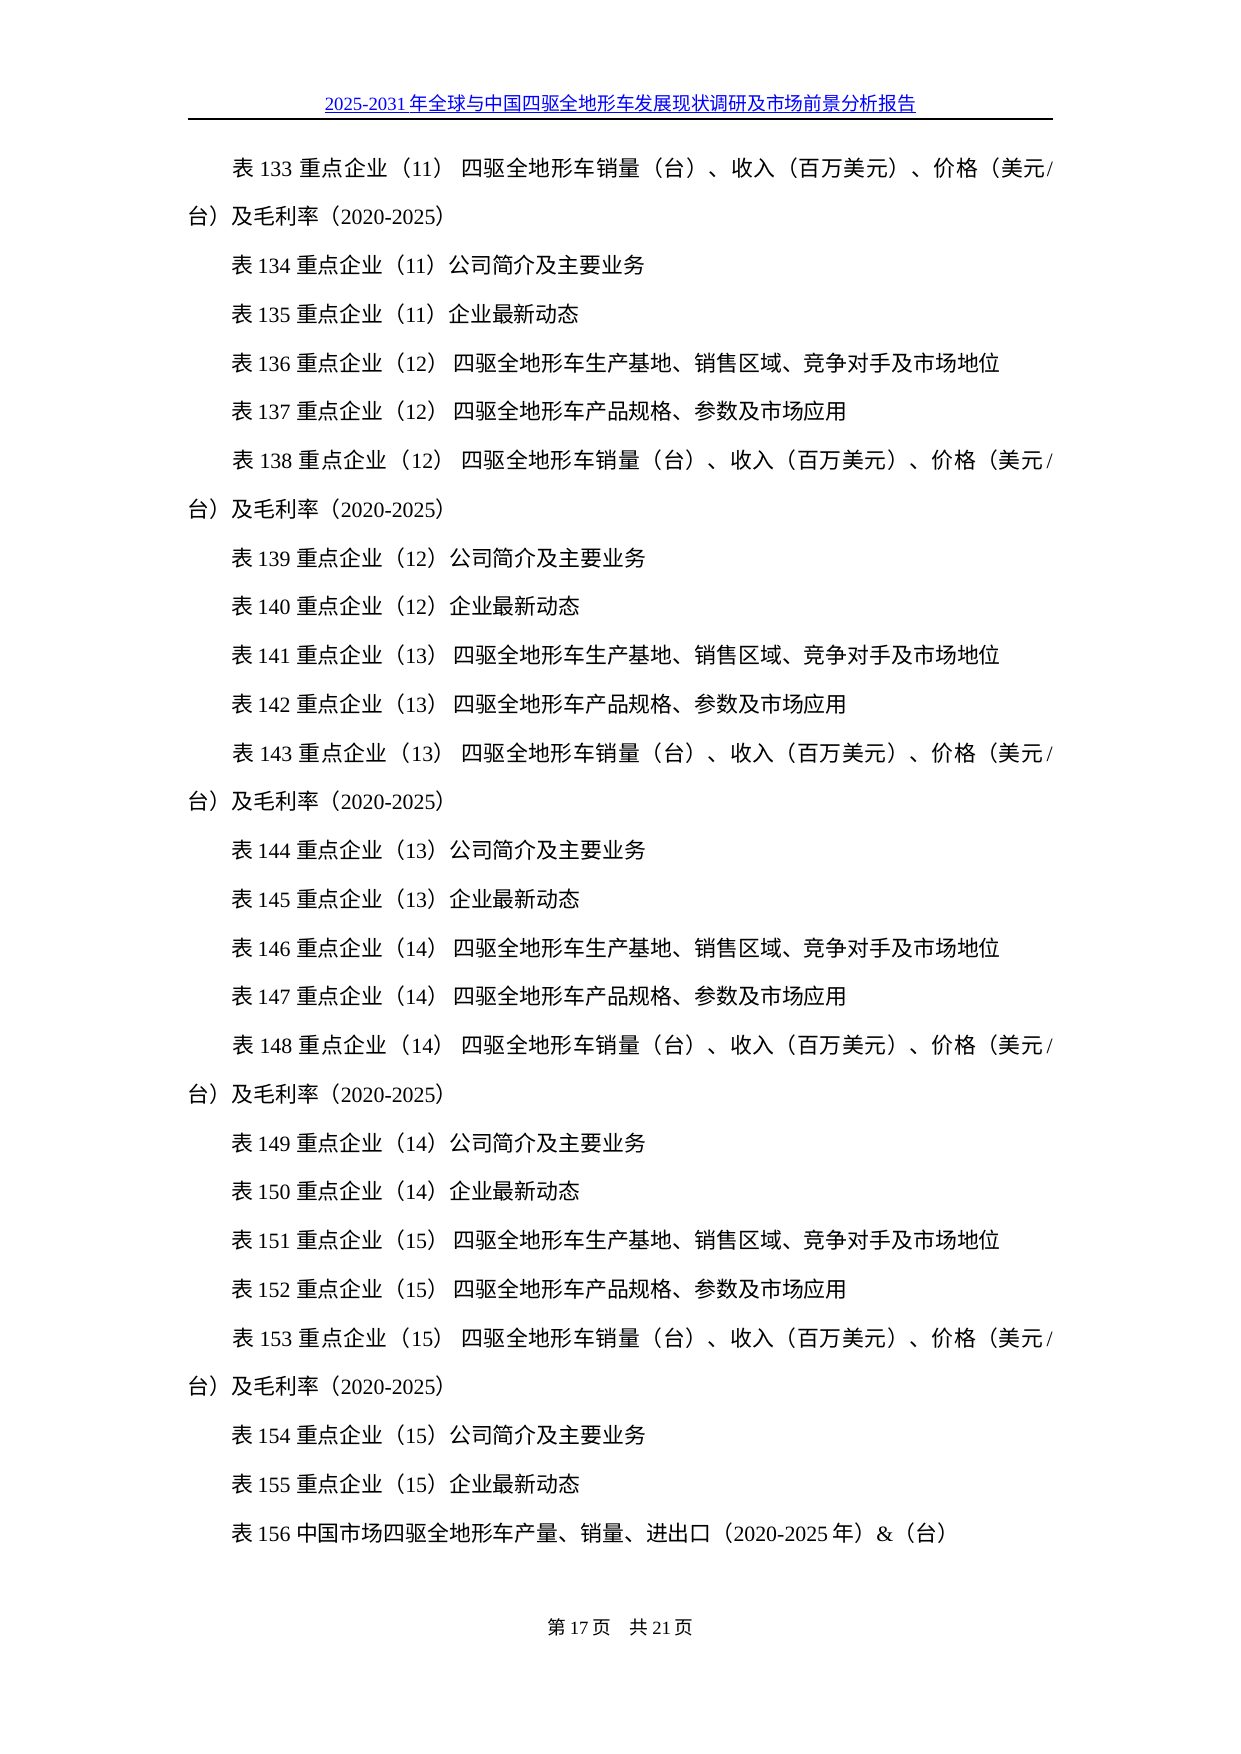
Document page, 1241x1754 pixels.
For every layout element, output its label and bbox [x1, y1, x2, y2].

text [187, 150, 1053, 1548]
